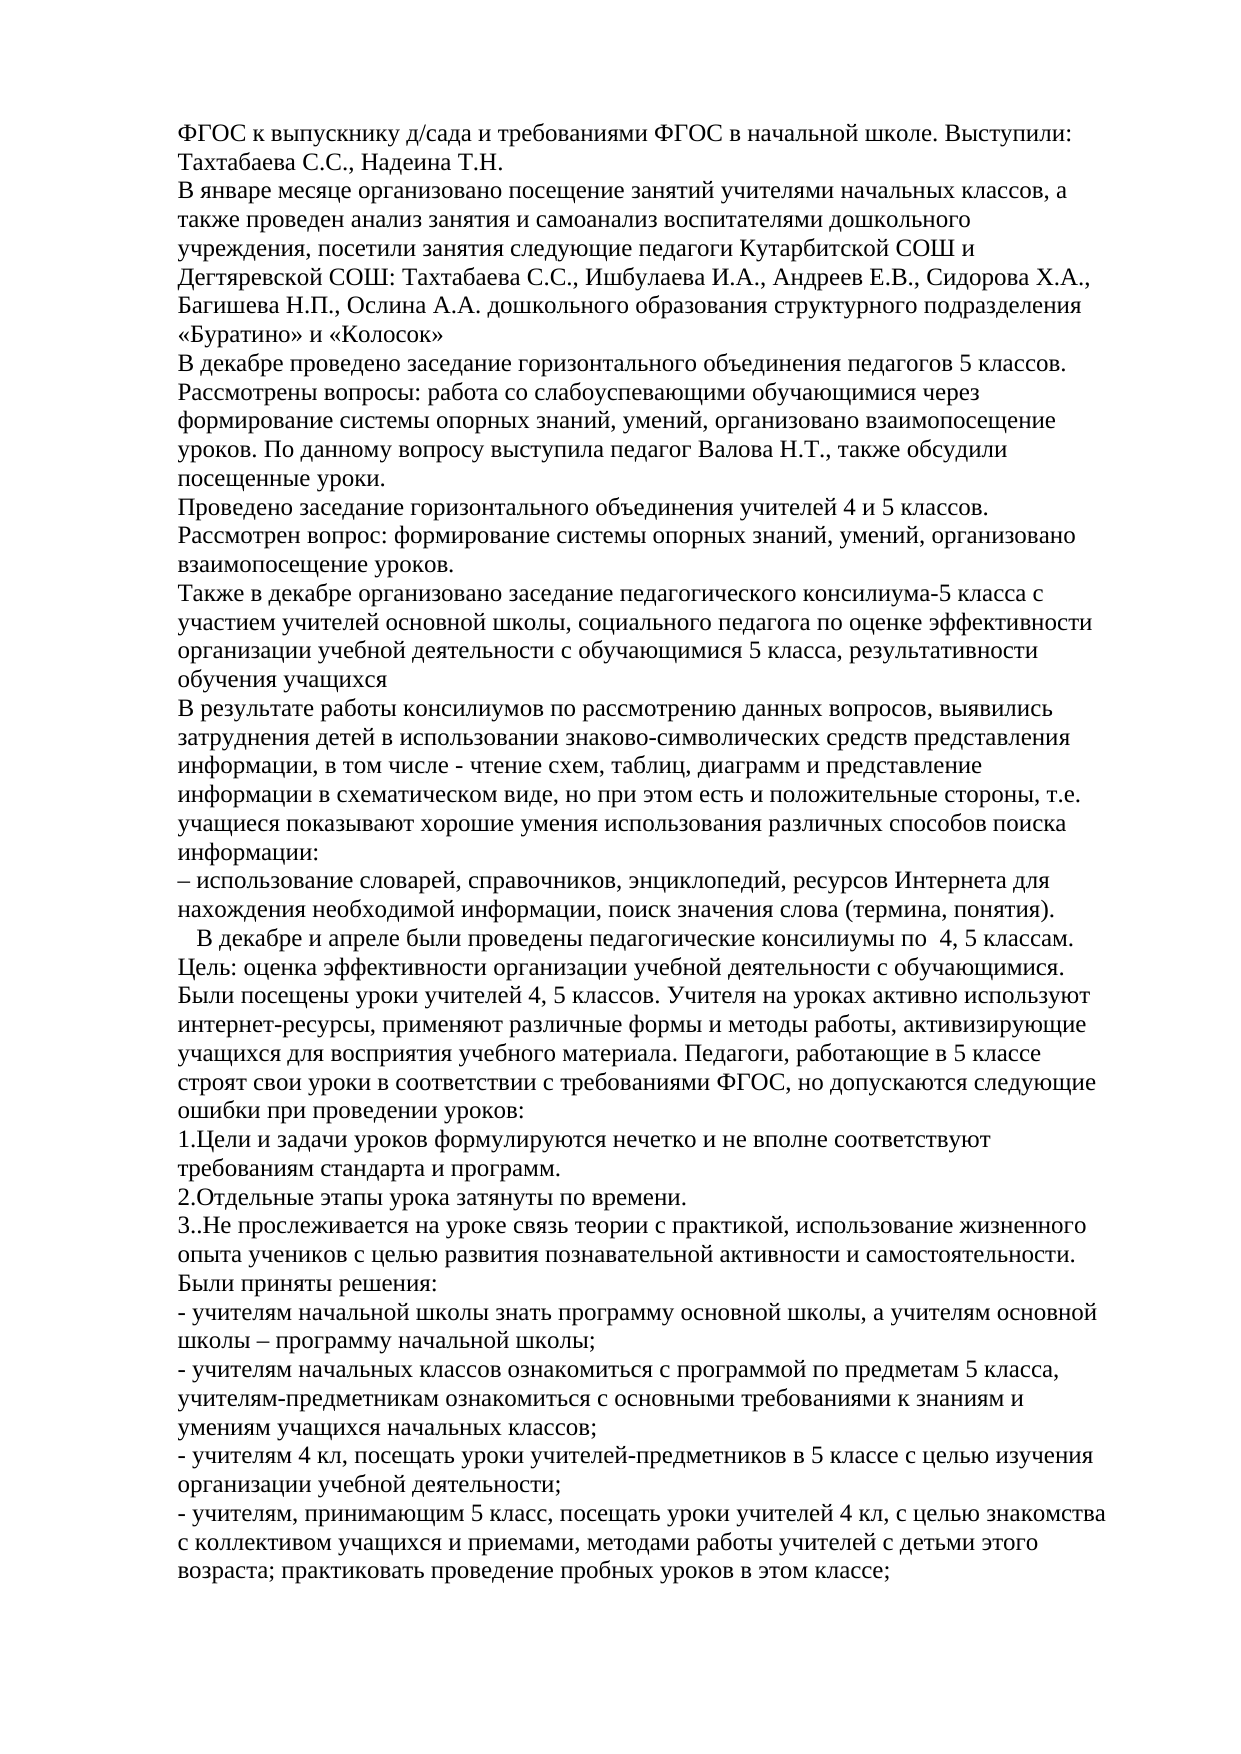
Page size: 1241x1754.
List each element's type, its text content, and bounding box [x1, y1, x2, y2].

text - учителям начальной школы знать программу основной школы, а учителям основной школы – программу начальной школы; [177, 1297, 1107, 1354]
text В декабре проведено заседание горизонтального объединения педагогов 5 классов. Рассмотрены вопросы: работа со слабоуспевающими обучающимися через формирование системы опорных знаний, умений, организовано взаимопосещение уроков. По данному вопросу выступила педагог Валова Н.Т., также обсудили посещенные уроки. [177, 348, 1107, 492]
text 2.Отдельные этапы урока затянуты по времени. [177, 1182, 1107, 1211]
text В декабре и апреле были проведены педагогические консилиумы по 4, 5 классам. Цель: оценка эффективности организации учебной деятельности с обучающимися. Были посещены уроки учителей 4, 5 классов. Учителя на уроках активно используют интернет-ресурсы, применяют различные формы и методы работы, активизирующие учащихся для восприятия учебного материала. Педагоги, работающие в 5 классе строят свои уроки в соответствии с требованиями ФГОС, но допускаются следующие ошибки при проведении уроков: [177, 923, 1107, 1124]
text - учителям 4 кл, посещать уроки учителей-предметников в 5 классе с целью изучения организации учебной деятельности; [177, 1441, 1107, 1498]
text В результате работы консилиумов по рассмотрению данных вопросов, выявились затруднения детей в использовании знаково-символических средств представления информации, в том числе - чтение схем, таблиц, диаграмм и представление информации в схематическом виде, но при этом есть и положительные стороны, т.е. учащиеся показывают хорошие умения использования различных способов поиска информации: [177, 693, 1107, 866]
text – использование словарей, справочников, энциклопедий, ресурсов Интернета для нахождения необходимой информации, поиск значения слова (термина, понятия). [177, 866, 1107, 923]
text 1.Цели и задачи уроков формулируются нечетко и не вполне соответствуют требованиям стандарта и программ. [177, 1124, 1107, 1182]
text Были приняты решения: [177, 1268, 1107, 1297]
text Также в декабре организовано заседание педагогического консилиума-5 класса с участием учителей основной школы, социального педагога по оценке эффективности организации учебной деятельности с обучающимися 5 класса, результативности обучения учащихся [177, 578, 1107, 693]
text Проведено заседание горизонтального объединения учителей 4 и 5 классов. Рассмотрен вопрос: формирование системы опорных знаний, умений, организовано взаимопосещение уроков. [177, 492, 1107, 578]
text 3..Не прослеживается на уроке связь теории с практикой, использование жизненного опыта учеников с целью развития познавательной активности и самостоятельности. [177, 1211, 1107, 1268]
text В январе месяце организовано посещение занятий учителями начальных классов, а также проведен анализ занятия и самоанализ воспитателями дошкольного учреждения, посетили занятия следующие педагоги Кутарбитской СОШ и Дегтяревской СОШ: Тахтабаева С.С., Ишбулаева И.А., Андреев Е.В., Сидорова Х.А., Багишева Н.П., Ослина А.А. дошкольного образования структурного подразделения «Буратино» и «Колосок» [177, 176, 1107, 348]
text - учителям, принимающим 5 класс, посещать уроки учителей 4 кл, с целью знакомства с коллективом учащихся и приемами, методами работы учителей с детьми этого возраста; практиковать проведение пробных уроков в этом классе; [177, 1498, 1107, 1584]
text - учителям начальных классов ознакомиться с программой по предметам 5 класса, учителям-предметникам ознакомиться с основными требованиями к знаниям и умениям учащихся начальных классов; [177, 1354, 1107, 1441]
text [177, 118, 1107, 176]
